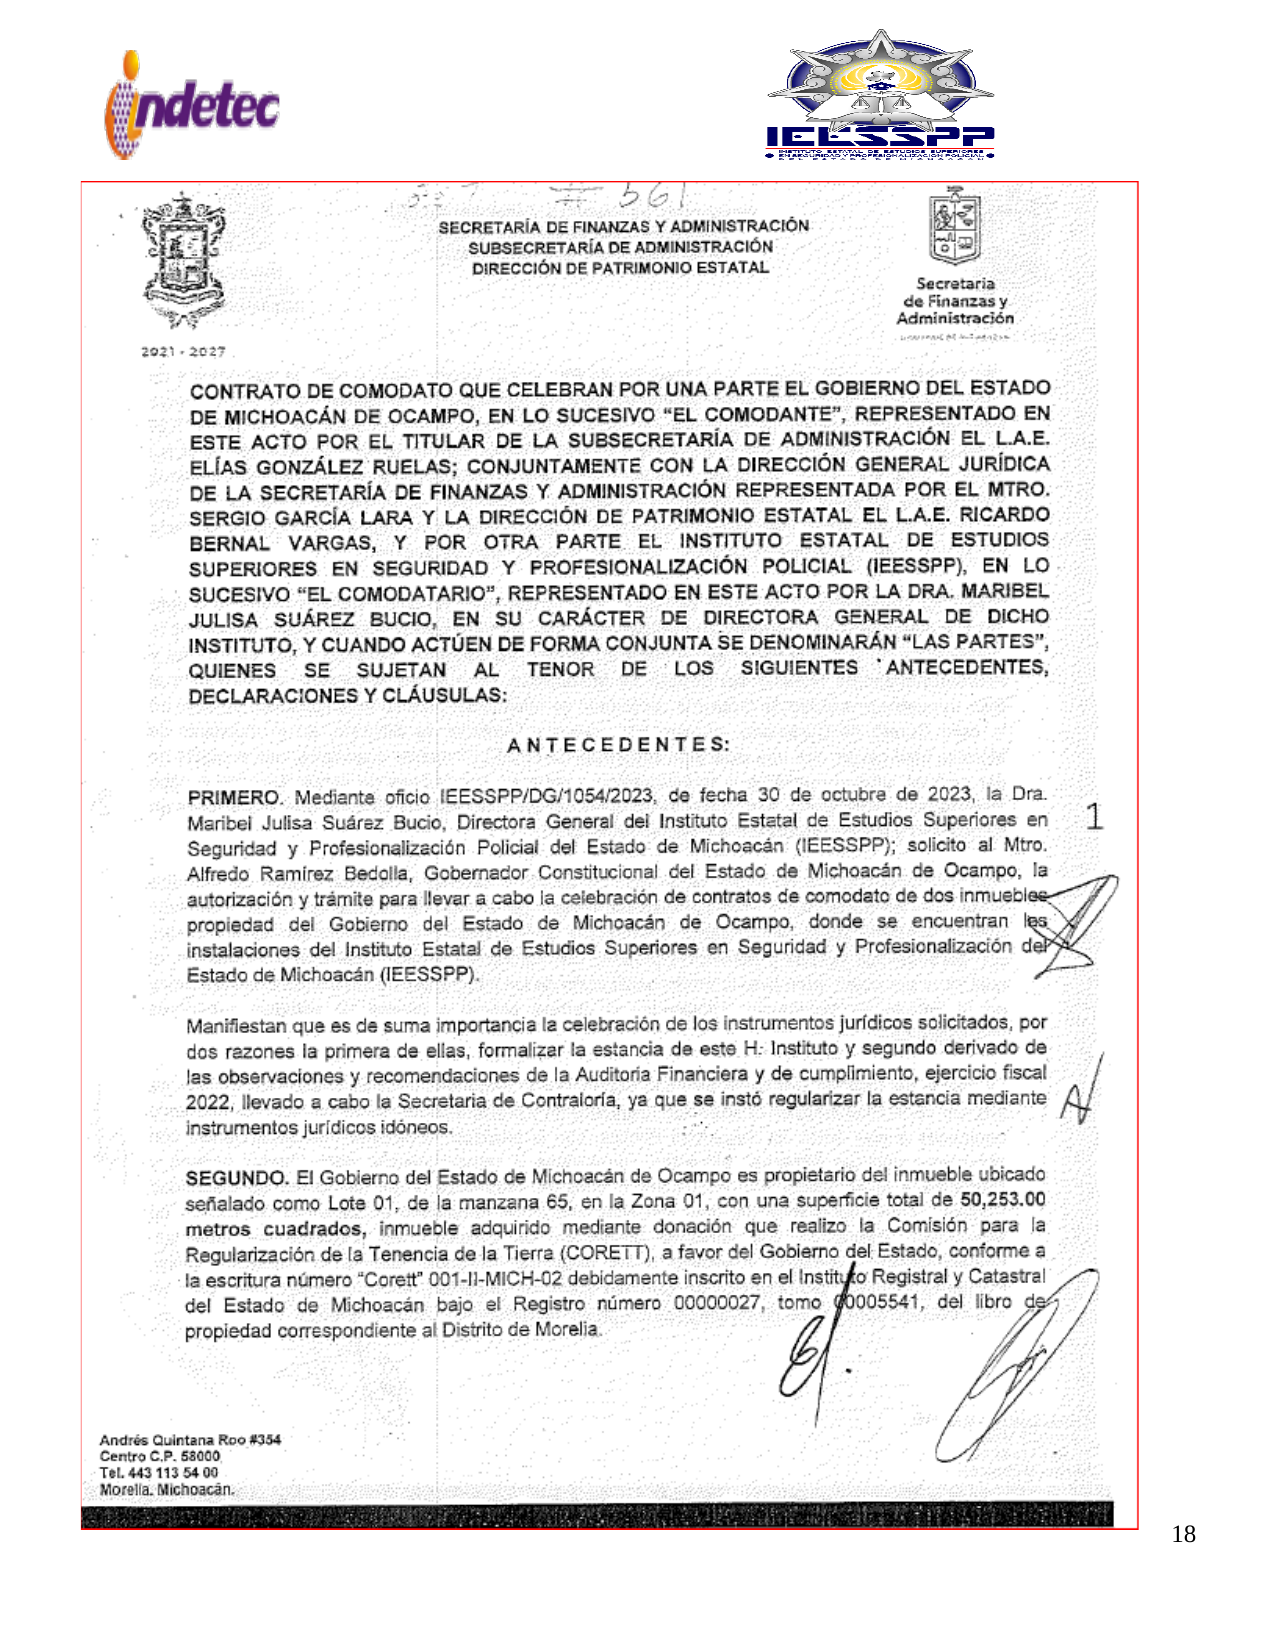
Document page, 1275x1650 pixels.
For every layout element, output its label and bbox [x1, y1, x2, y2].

picture [73, 50, 310, 160]
picture [765, 29, 995, 160]
picture [80, 181, 1139, 1530]
